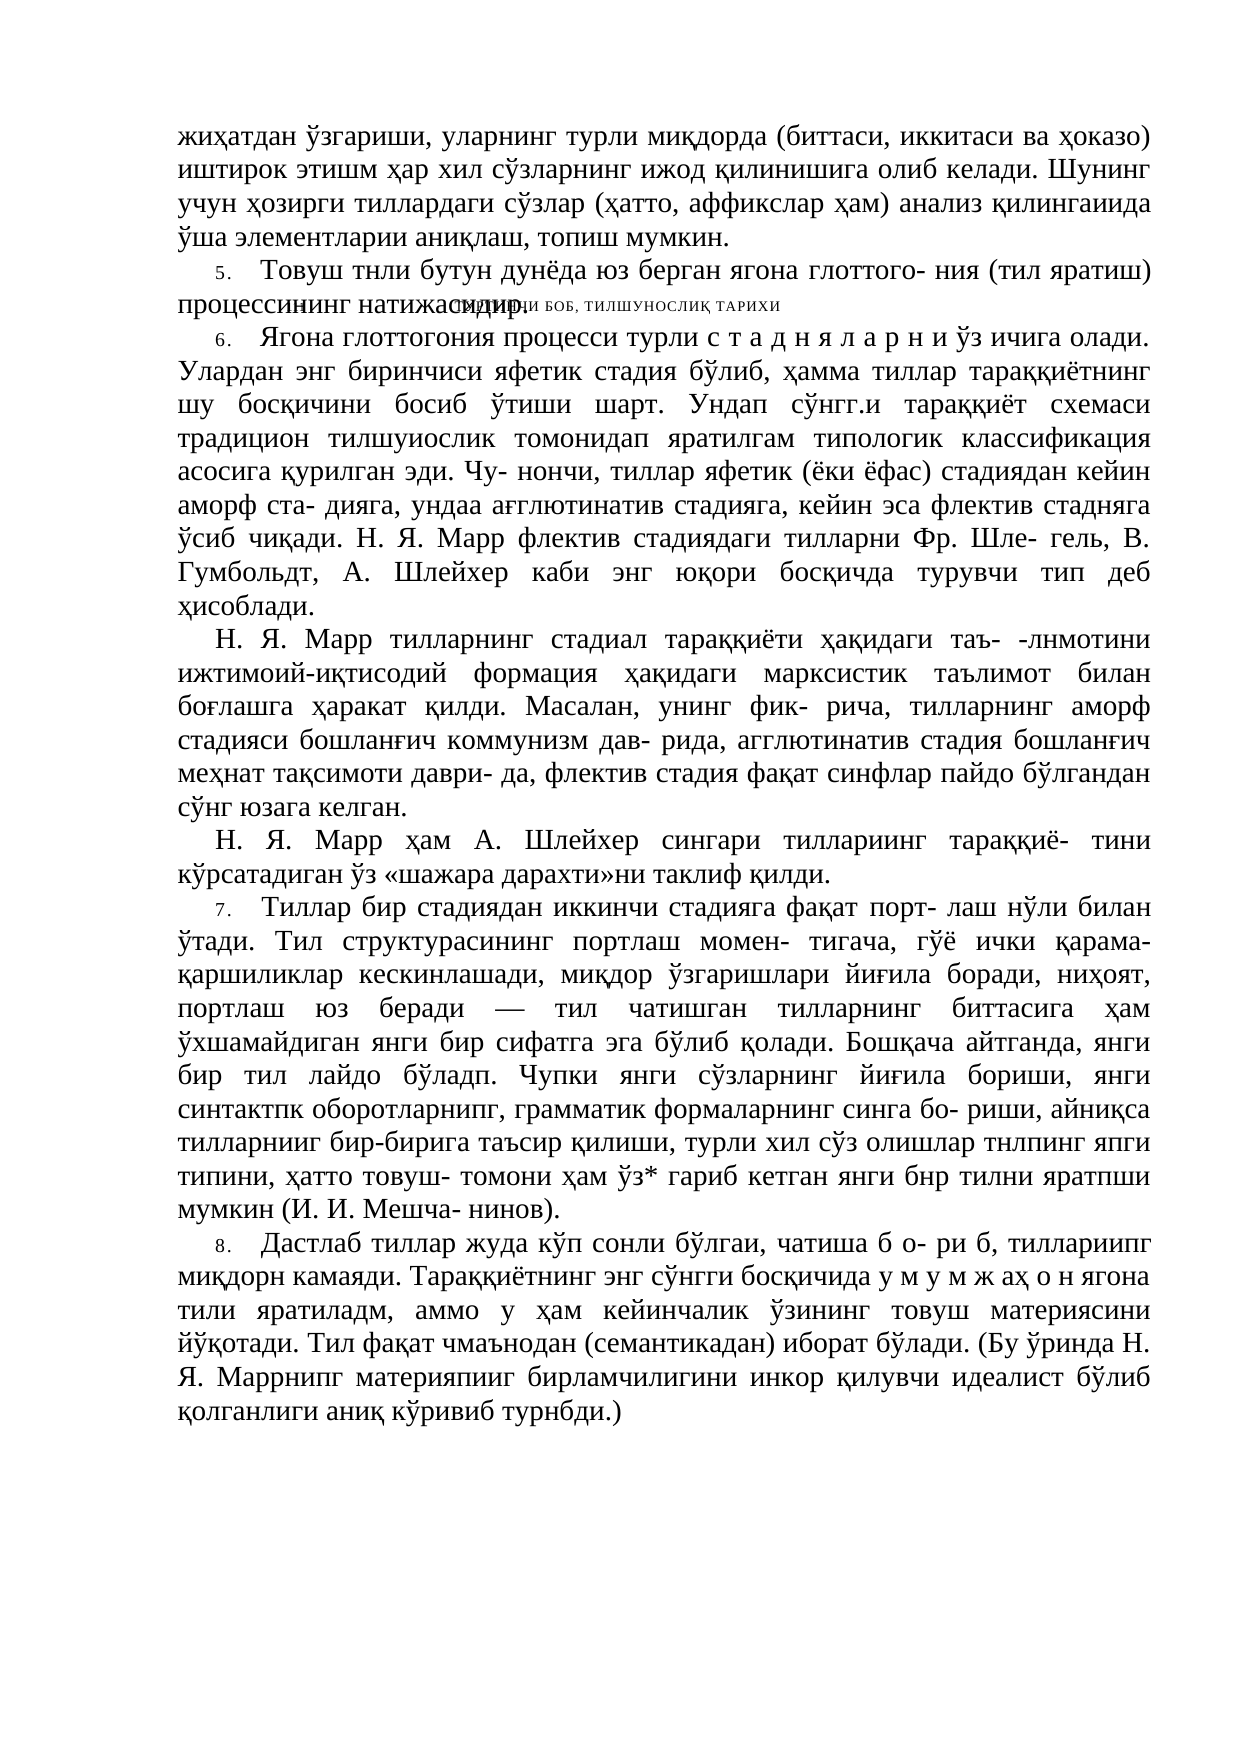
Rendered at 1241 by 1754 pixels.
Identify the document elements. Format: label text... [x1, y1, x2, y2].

list Дастлаб тиллар жуда кўп сонли бўлгаи, чатиша б о- ри б, тиллариипг миқдорн камаяди. Тараққиётнинг энг сўнгги босқичида у м у м ж аҳ о н ягона тили яратиладм, аммо у ҳам кейинчалик ўзининг товуш материясини йўқотади. Тил фақат чмаънодан (семантикадан) иборат бўлади. (Бу ўринда Н. Я. Маррнипг материяпииг бирламчилигини инкор қилувчи идеалист бўлиб қолганлиги аниқ кўривиб турнбди.) [177, 1225, 1152, 1426]
list Тиллар бир стадиядан иккинчи стадияга фақат порт- лаш нўли билан ўтади. Тил структурасининг портлаш момен- тигача, гўё ички қарама-қаршиликлар кескинлашади, миқдор ўзгаришлари йиғила боради, ниҳоят, портлаш юз беради — тил чатишган тилларнинг биттасига ҳам ўхшамайдиган янги бир сифатга эга бўлиб қолади. Бошқача айтганда, янги бир тил лайдо бўладп. Чупки янги сўзларнинг йиғила бориши, янги синтактпк оборотларнипг, грамматик формаларнинг синга бо- риши, айниқса тилларнииг бир-бирига таъсир қилиши, турли хил сўз олишлар тнлпинг япги типини, ҳатто товуш- томони ҳам ўз* гариб кетган янги бнр тилни яратпши мумкин (И. И. Мешча- нинов). [177, 889, 1152, 1225]
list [177, 118, 1152, 252]
text Н. Я. Марр тилларнинг стадиал тараққиёти ҳақидаги таъ- -лнмотини ижтимоий-иқтисодий формация ҳақидаги марксистик таълимот билан боғлашга ҳаракат қилди. Масалан, унинг фик- рича, тилларнинг аморф стадияси бошланғич коммунизм дав- рида, агглютинатив стадия бошланғич меҳнат тақсимоти даври- да, флектив стадия фақат синфлар пайдо бўлгандан сўнг юзага келган. [177, 621, 1152, 822]
list Товуш тнли бутун дунёда юз берган ягона глоттого- ния (тил яратиш) процессининг натижасидир. [177, 252, 1152, 319]
list Ягона глоттогония процесси турли с т а д н я л а р н и ўз ичига олади. Улардан энг биринчиси яфетик стадия бўлиб, ҳамма тиллар тараққиётнинг шу босқичини босиб ўтиши шарт. Ундап сўнгг.и тараққиёт схемаси традицион тилшуиослик томонидап яратилгам типологик классификация асосига қурилган эди. Чу- нончи, тиллар яфетик (ёки ёфас) стадиядан кейин аморф ста- дияга, ундаа ағглютинатив стадияга, кейин эса флектив стадняга ўсиб чиқади. Н. Я. Марр флектив стадиядаги тилларни Фр. Шле- гель, В. Гумбольдт, А. Шлейхер каби энг юқори босқичда турувчи тип деб ҳисоблади. [177, 319, 1152, 621]
text Н. Я. Марр ҳам А. Шлейхер сингари тиллариинг тараққиё- тини кўрсатадиган ўз «шажара дарахти»ни таклиф қилди. [177, 822, 1152, 889]
